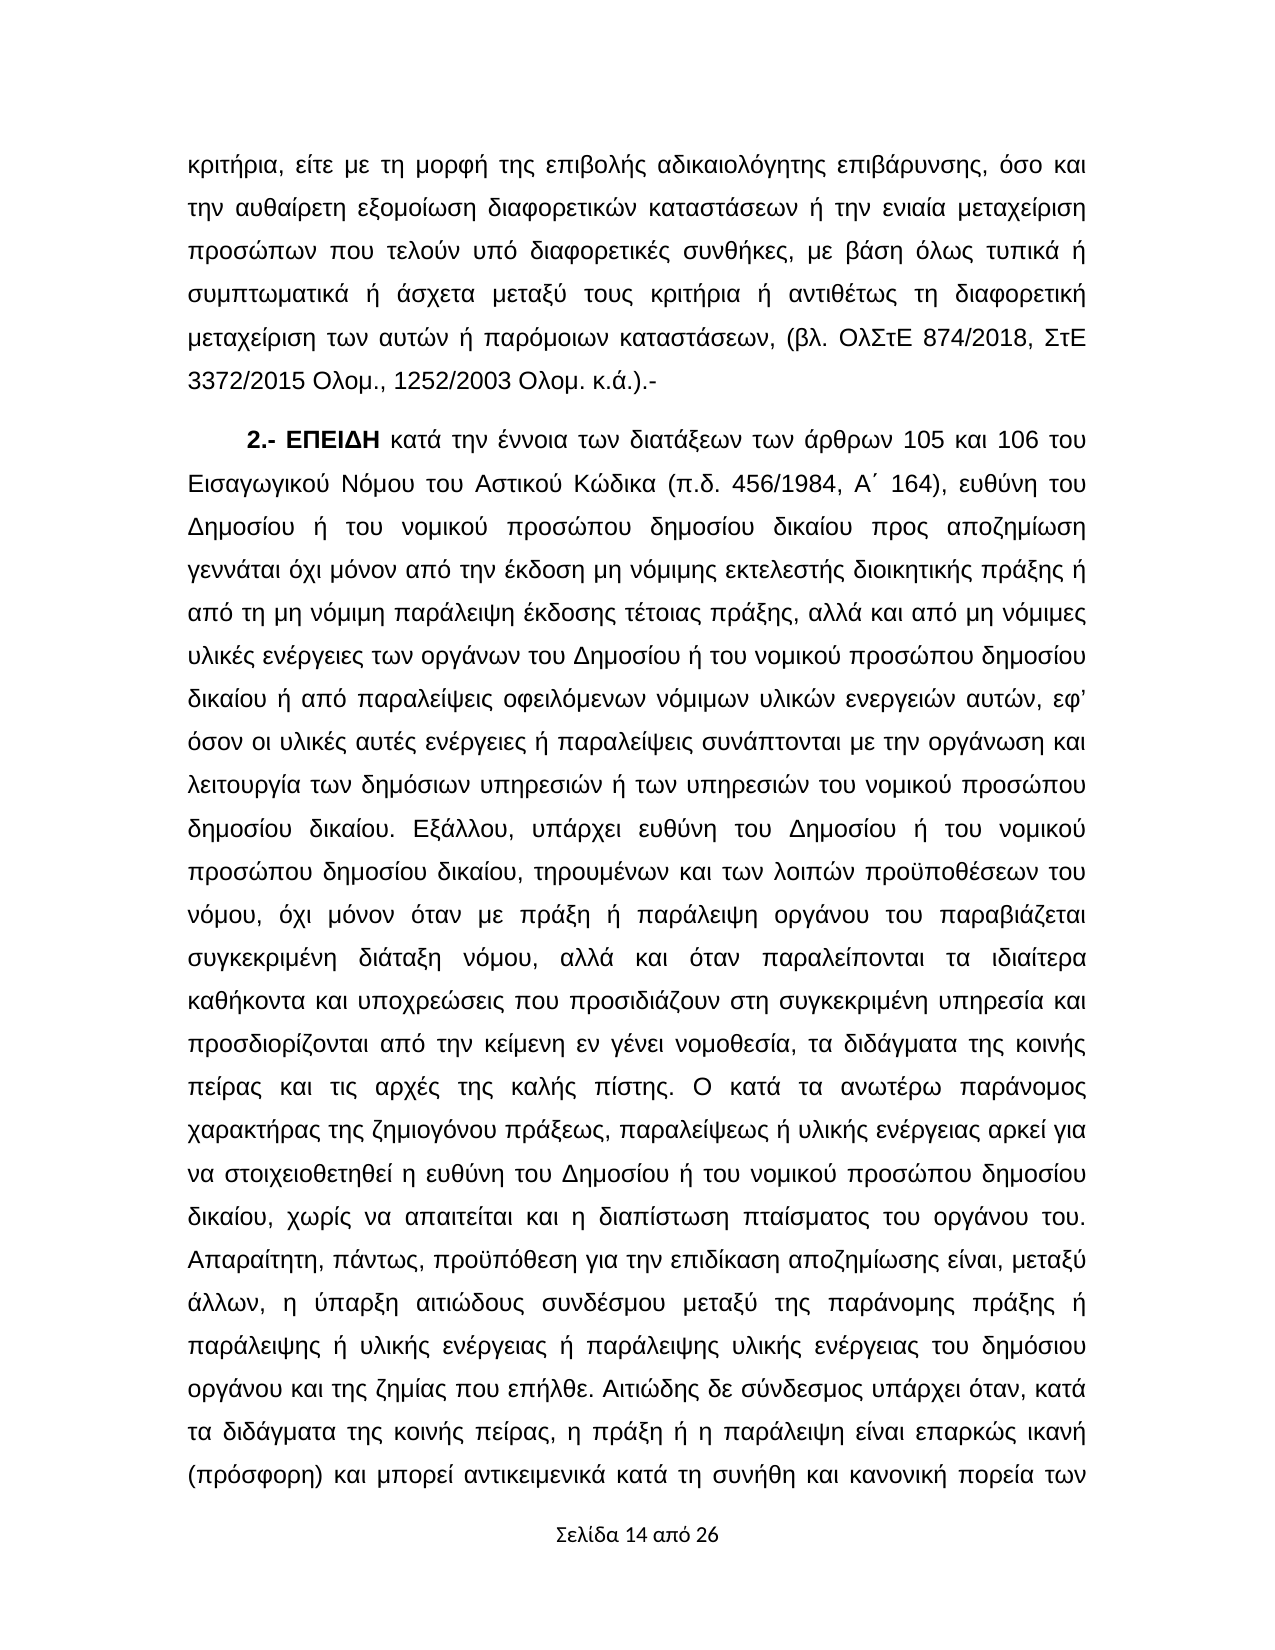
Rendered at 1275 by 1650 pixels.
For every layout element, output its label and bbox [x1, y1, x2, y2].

text [187, 425, 1087, 1489]
text [187, 150, 1087, 394]
